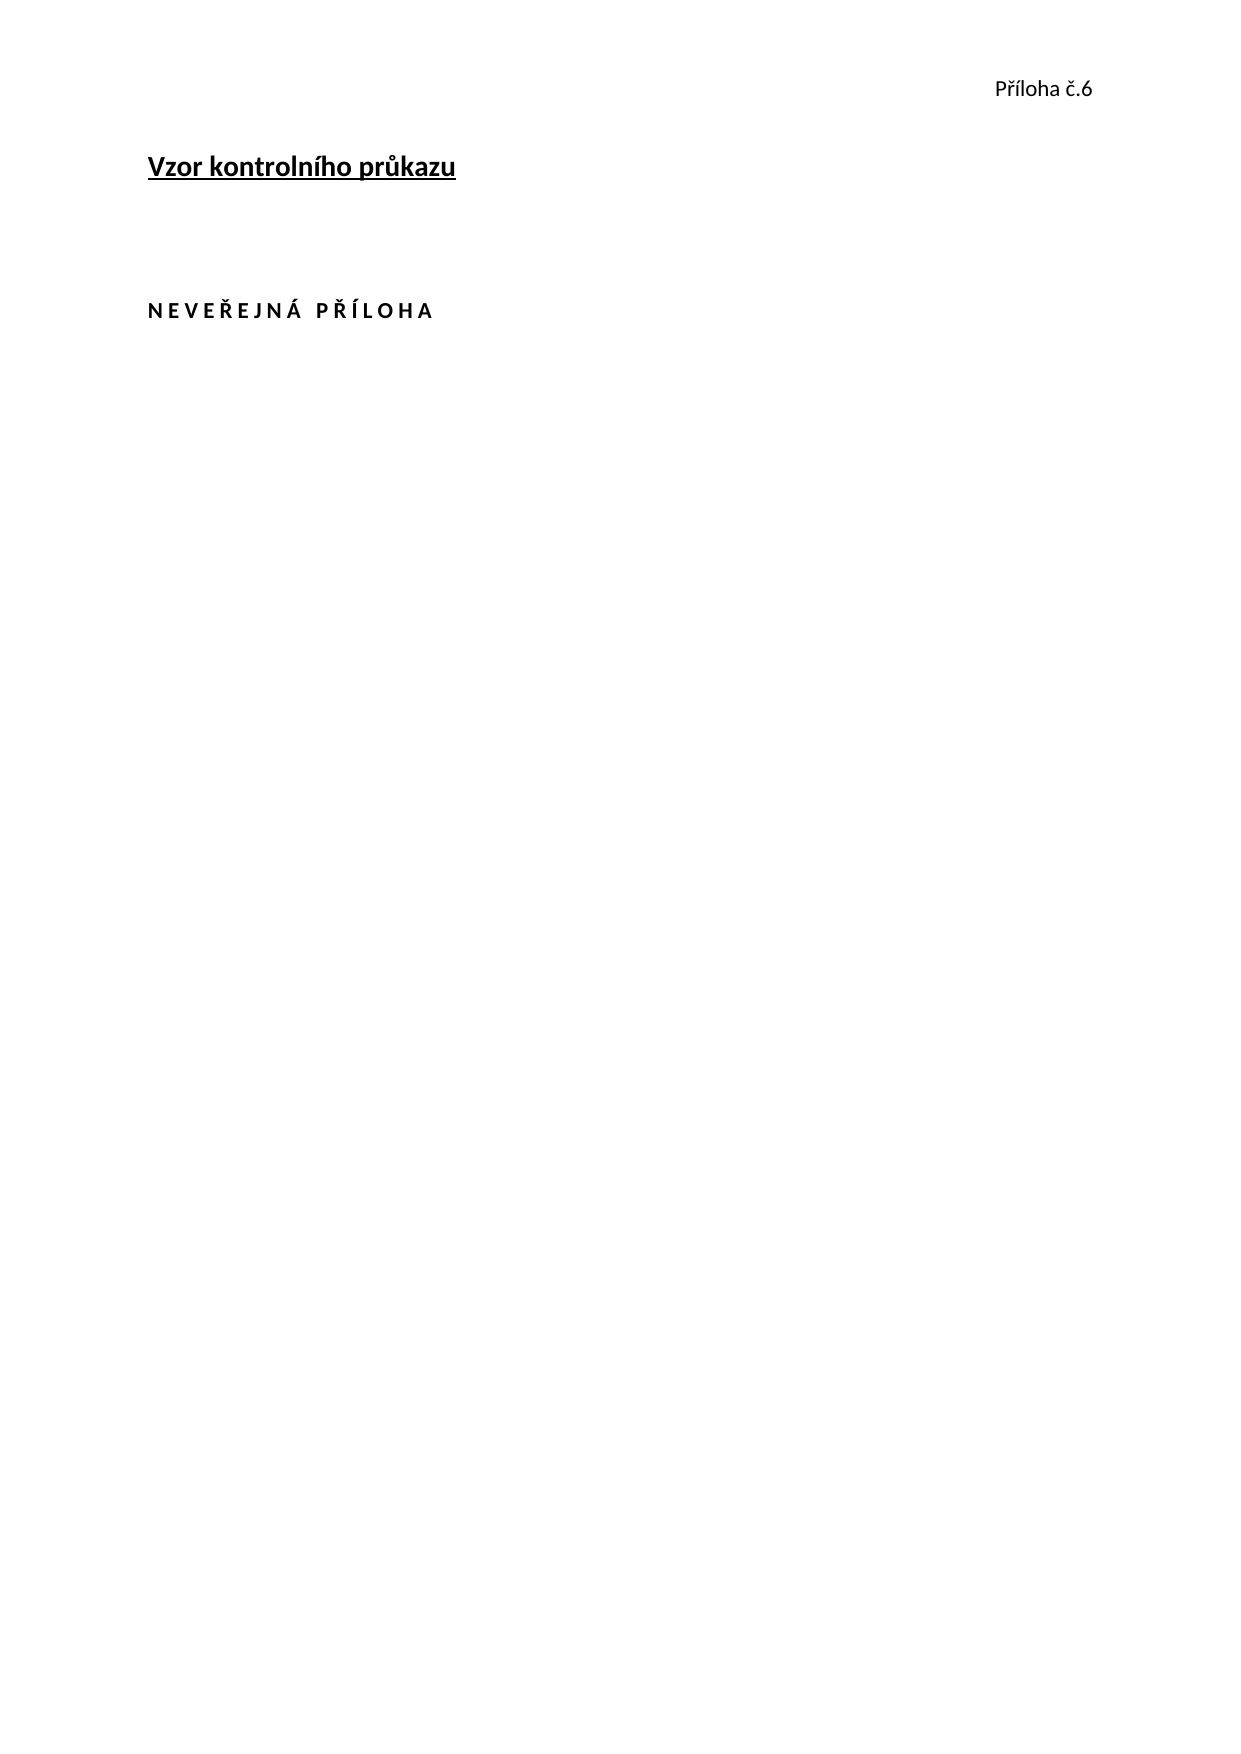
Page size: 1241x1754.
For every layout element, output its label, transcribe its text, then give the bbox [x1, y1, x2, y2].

text N E V E Ř E J N Á P Ř Í L O H A [148, 296, 1093, 324]
text Vzor kontrolního průkazu [148, 148, 1093, 183]
